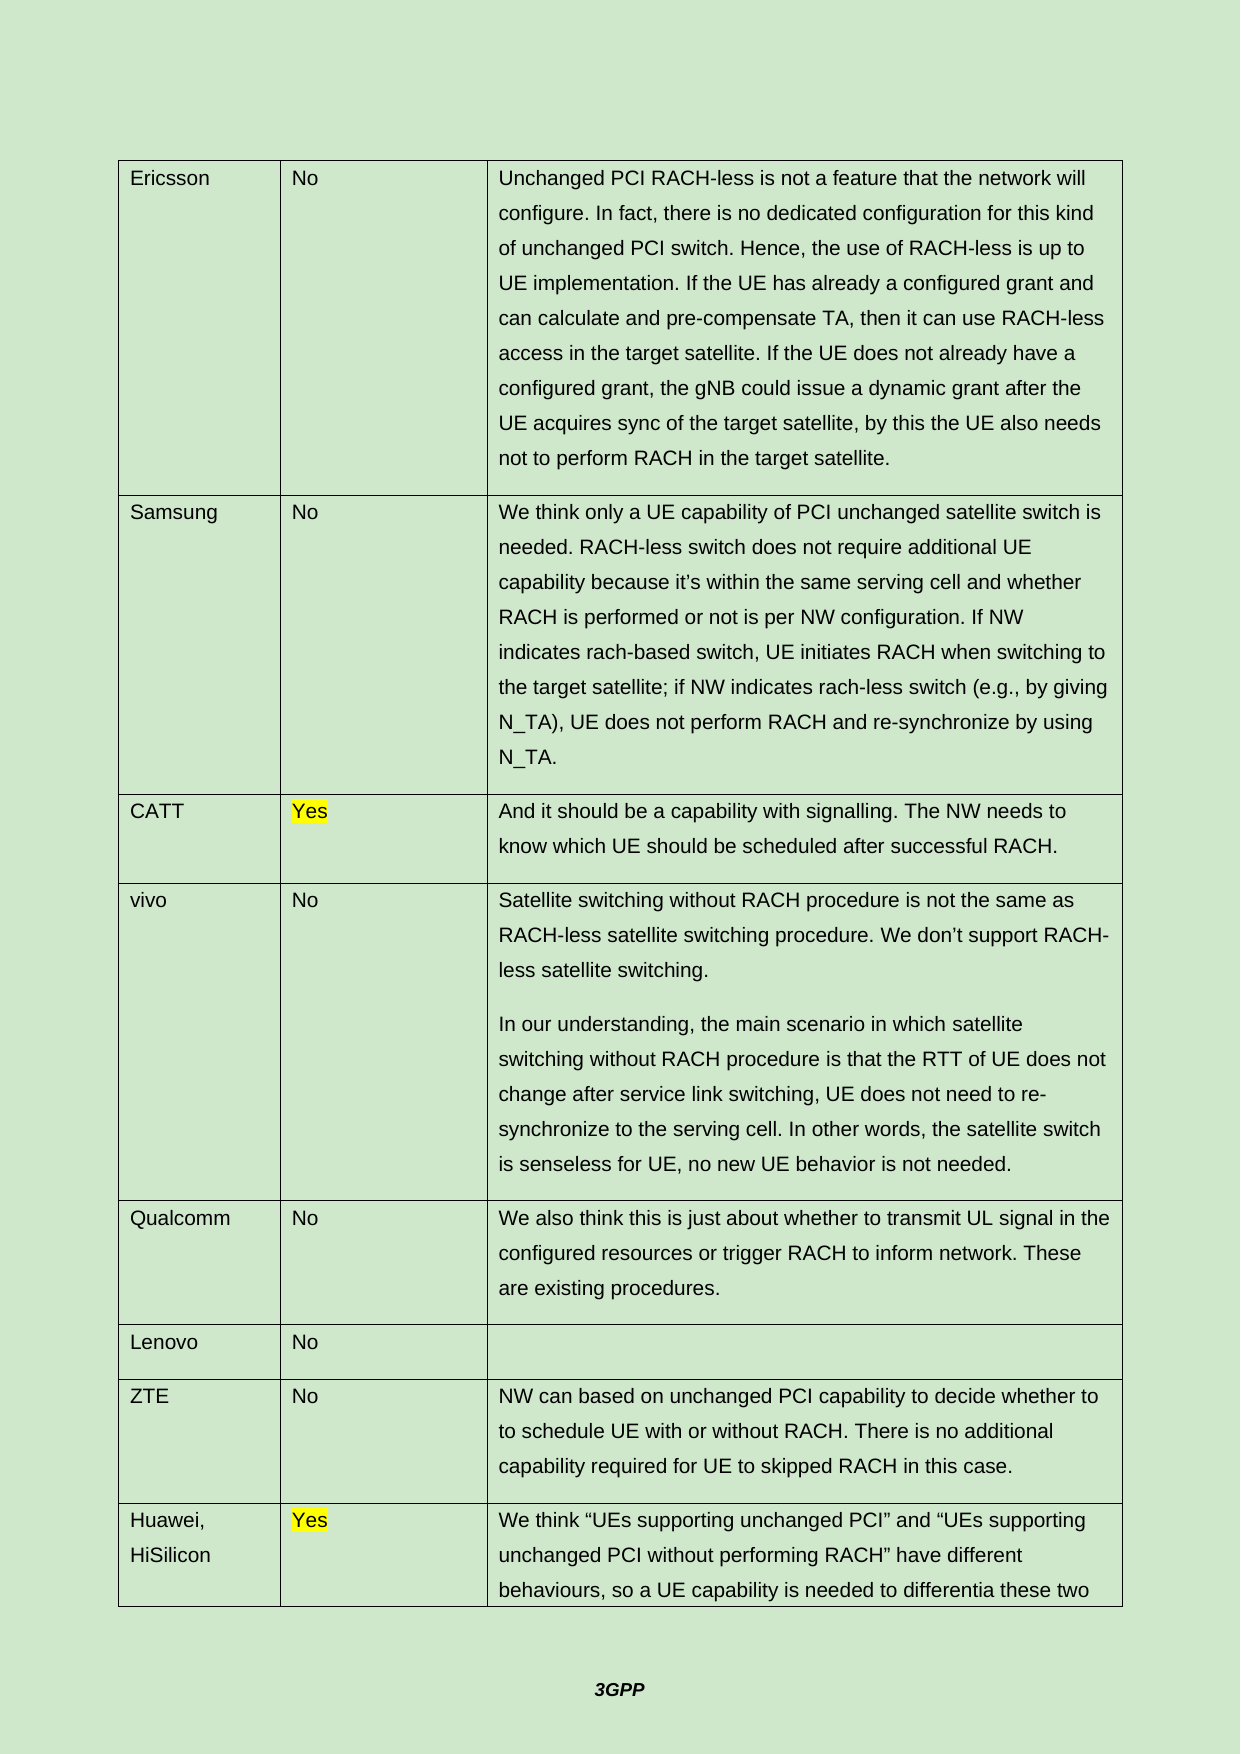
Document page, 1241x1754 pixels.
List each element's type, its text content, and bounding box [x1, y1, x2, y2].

table_cell No [281, 161, 487, 494]
table_cell We also think this is just about whether to transmit UL signal in the configured resources or trigger RACH to inform network. These are existing procedures. [488, 1201, 1122, 1324]
table_cell No [281, 1380, 487, 1503]
table_cell [488, 1325, 1122, 1378]
table_cell vivo [119, 884, 280, 1200]
table_cell We think only a UE capability of PCI unchanged satellite switch is needed. RACH-less switch does not require additional UE capability because it’s within the same serving cell and whether RACH is performed or not is per NW configuration. If NW indicates rach-based switch, UE initiates RACH when switching to the target satellite; if NW indicates rach-less switch (e.g., by giving N_TA), UE does not perform RACH and re-synchronize by using N_TA. [488, 496, 1122, 794]
table_cell Lenovo [119, 1325, 280, 1378]
table_cell Ericsson [119, 161, 280, 494]
table_cell And it should be a capability with signalling. The NW needs to know which UE should be scheduled after successful RACH. [488, 795, 1122, 883]
table_cell No [281, 496, 487, 794]
table_cell Qualcomm [119, 1201, 280, 1324]
table_cell Unchanged PCI RACH-less is not a feature that the network will configure. In fact, there is no dedicated configuration for this kind of unchanged PCI switch. Hence, the use of RACH-less is up to UE implementation. If the UE has already a configured grant and can calculate and pre-compensate TA, then it can use RACH-less access in the target satellite. If the UE does not already have a configured grant, the gNB could issue a dynamic grant after the UE acquires sync of the target satellite, by this the UE also needs not to perform RACH in the target satellite. [488, 161, 1122, 494]
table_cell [488, 1504, 1122, 1606]
table_cell ZTE [119, 1380, 280, 1503]
table_cell Samsung [119, 496, 280, 794]
table_cell NW can based on unchanged PCI capability to decide whether to to schedule UE with or without RACH. There is no additional capability required for UE to skipped RACH in this case. [488, 1380, 1122, 1503]
table_cell No [281, 1325, 487, 1378]
table_cell CATT [119, 795, 280, 883]
table_cell Yes [281, 795, 487, 883]
table_cell No [281, 1201, 487, 1324]
table_cell Huawei, HiSilicon [119, 1504, 280, 1606]
table_cell No [281, 884, 487, 1200]
table_cell Yes [281, 1504, 487, 1606]
table_cell Satellite switching without RACH procedure is not the same as RACH-less satellite switching procedure. We don’t support RACH-less satellite switching. In our understanding, the main scenario in which satellite switching without RACH procedure is that the RTT of UE does not change after service link switching, UE does not need to re-synchronize to the serving cell. In other words, the satellite switch is senseless for UE, no new UE behavior is not needed. [488, 884, 1122, 1200]
